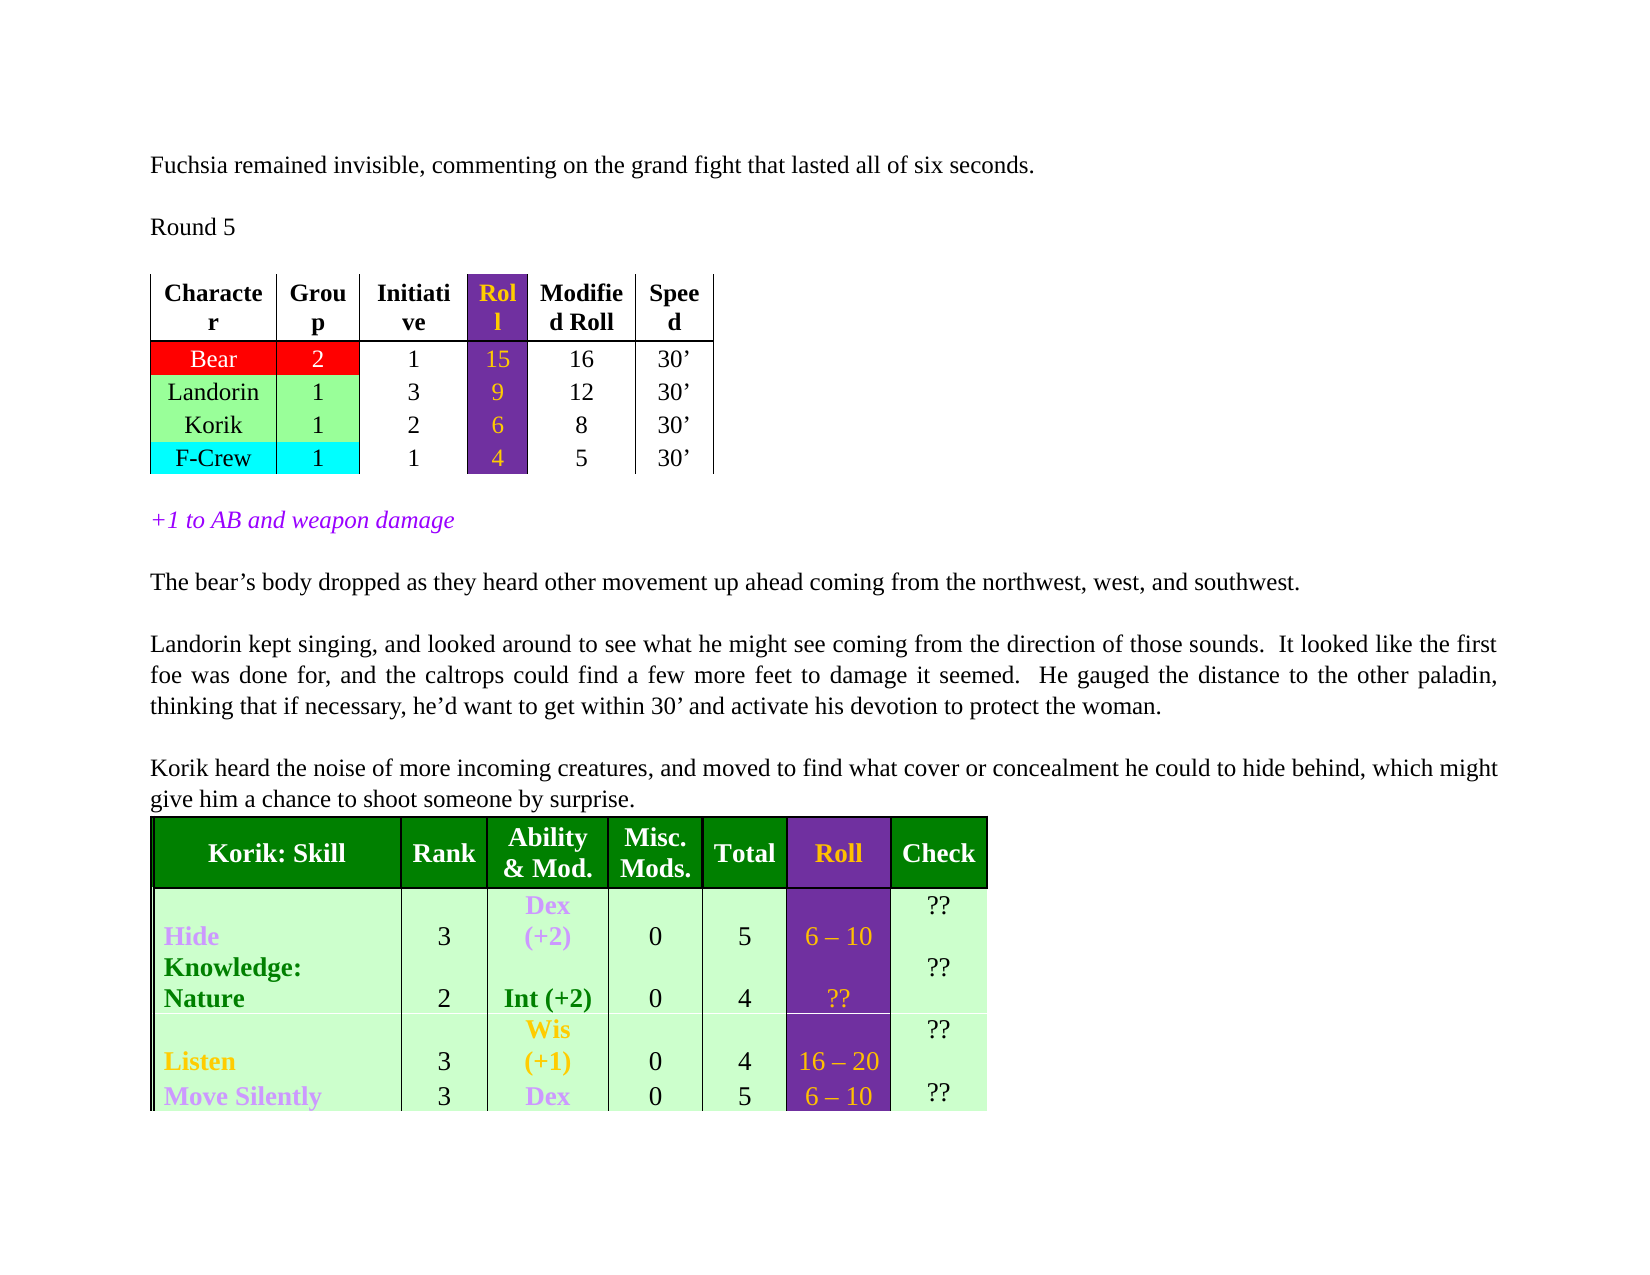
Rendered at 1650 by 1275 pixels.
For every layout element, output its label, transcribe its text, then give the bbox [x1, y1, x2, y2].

table_cell 6 [468, 408, 527, 442]
table_cell 0 [609, 951, 702, 1013]
table_header Total [704, 818, 786, 887]
table_cell 15 [468, 342, 527, 375]
table_cell 12 [528, 375, 635, 408]
table_cell 4 [468, 442, 527, 474]
table_header Modified Roll [528, 274, 635, 340]
table_cell Wis (+1) [488, 1014, 608, 1076]
text Round 5 [150, 212, 1500, 241]
table_cell 0 [609, 1076, 702, 1111]
table_cell F-Crew [151, 442, 276, 474]
table_cell 4 [703, 1014, 786, 1076]
table_cell 16 – 20 [787, 1014, 890, 1076]
table_cell 1 [277, 408, 359, 442]
table_cell 1 [360, 342, 467, 375]
table_header Character [151, 274, 276, 340]
table_cell Move Silently [155, 1076, 401, 1111]
text Korik heard the noise of more incoming creatures, and moved to find what cover or concealment he could to hide behind, which might give him a chance to shoot someone by surprise. [150, 753, 1500, 813]
table_cell 5 [703, 889, 786, 951]
table_cell 30’ [636, 442, 713, 474]
table_header Korik: Skill [155, 818, 400, 887]
table_cell 0 [609, 889, 702, 951]
table_cell 30’ [636, 408, 713, 442]
table_cell 3 [402, 889, 487, 951]
table_cell 2 [360, 408, 467, 442]
table_cell 1 [360, 442, 467, 474]
table_cell 1 [277, 375, 359, 408]
table_cell 3 [402, 1076, 487, 1111]
text The bear’s body dropped as they heard other movement up ahead coming from the northwest, west, and southwest. [150, 567, 1500, 596]
table_cell 8 [528, 408, 635, 442]
table_cell ?? [891, 951, 987, 1013]
text Fuchsia remained invisible, commenting on the grand fight that lasted all of six seconds. [150, 150, 1500, 179]
table_header Roll [468, 274, 527, 340]
table_cell ?? [787, 951, 890, 1013]
table_cell Bear [151, 342, 276, 375]
table_header Group [277, 274, 359, 340]
table_cell 6 – 10 [787, 889, 890, 951]
table_cell 2 [402, 951, 487, 1013]
table_cell 30’ [636, 342, 713, 375]
table_cell 1 [277, 442, 359, 474]
table_cell 0 [609, 1014, 702, 1076]
table_cell 3 [402, 1014, 487, 1076]
text Landorin kept singing, and looked around to see what he might see coming from the direction of those sounds. It looked like the first foe was done for, and the caltrops could find a few more feet to damage it seemed. He gauged the distance to the other paladin, thinking that if necessary, he’d want to get within 30’ and activate his devotion to protect the woman. [150, 629, 1500, 720]
table_cell Listen [155, 1014, 401, 1076]
table_header Check [892, 818, 986, 887]
table_cell Dex (+2) [488, 889, 608, 951]
table_cell 5 [703, 1076, 786, 1111]
table_header Rank [402, 818, 486, 887]
table_cell 6 – 10 [787, 1076, 890, 1111]
table_cell 3 [360, 375, 467, 408]
table_cell 2 [277, 342, 359, 375]
table_cell ?? [891, 1076, 987, 1111]
table_header Initiative [360, 274, 467, 340]
table_header Roll [788, 818, 890, 887]
table_cell 5 [528, 442, 635, 474]
table_cell 16 [528, 342, 635, 375]
text +1 to AB and weapon damage [150, 505, 1500, 534]
table_cell ?? [891, 1014, 987, 1076]
table_cell Landorin [151, 375, 276, 408]
table_cell 4 [703, 951, 786, 1013]
table_cell Dex (+2) [488, 1076, 608, 1111]
table_header Misc. Mods. [609, 818, 701, 887]
table_cell Knowledge: Nature [155, 951, 401, 1013]
table_cell Int (+2) [488, 951, 608, 1013]
table_cell ?? [891, 889, 987, 951]
table_header Ability & Mod. [488, 818, 607, 887]
table_cell Hide [155, 889, 401, 951]
table_header Speed [636, 274, 713, 340]
table_cell 9 [468, 375, 527, 408]
table_cell Korik [151, 408, 276, 442]
table_cell 30’ [636, 375, 713, 408]
